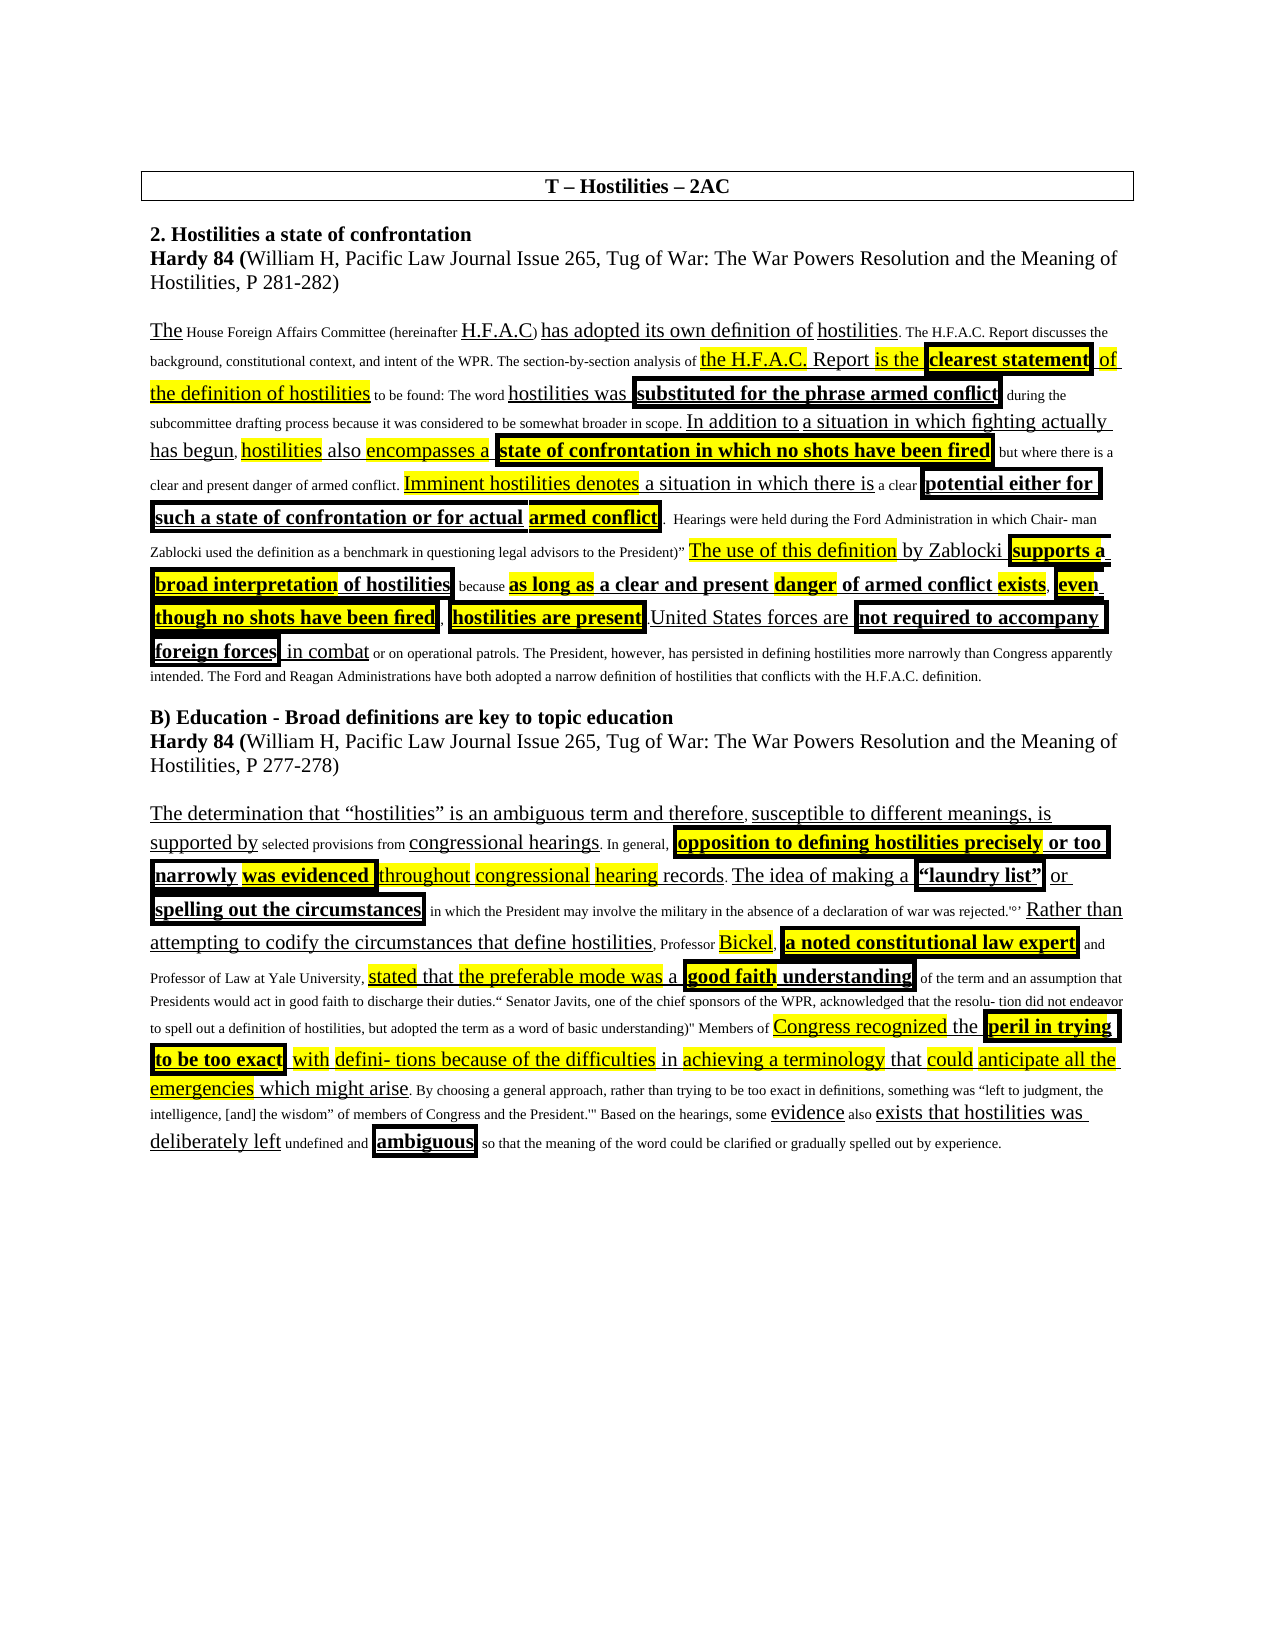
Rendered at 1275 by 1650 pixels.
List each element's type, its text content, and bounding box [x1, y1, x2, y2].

subtitle T – Hostilities – 2AC [142, 172, 1133, 200]
subtitle B) Education - Broad definitions are key to topic education [150, 705, 1125, 729]
text Hardy 84 (William H, Pacific Law Journal Issue 265, Tug of War: The War Powers Resolution and the Meaning of Hostilities, P 277-278) [150, 729, 1125, 777]
text The determination that “hostilities” is an ambiguous term and therefore, susceptible to different meanings, is supported by selected provisions from congressional hearings. In general, opposition to deﬁning hostilities precisely or too narrowly was evidenced throughout congressional hearing records. The idea of making a “laundry list” or spelling out the circumstances in which the President may involve the military in the absence of a declaration of war was rejected.'°’ Rather than attempting to codify the circumstances that define hostilities, Professor Bickel, a noted constitutional law expert and Professor of Law at Yale University, stated that the preferable mode was a good faith understanding of the term and an assumption that Presidents would act in good faith to discharge their duties.“ Senator Javits, one of the chief sponsors of the WPR, acknowledged that the resolu- tion did not endeavor to spell out a definition of hostilities, but adopted the term as a word of basic understanding)" Members of Congress recognized the peril in trying to be too exact with defini- tions because of the difficulties in achieving a terminology that could anticipate all the emergencies which might arise. By choosing a general approach, rather than trying to be too exact in deﬁnitions, something was “left to judgment, the intelligence, [and] the wisdom” of members of Congress and the President.'" Based on the hearings, some evidence also exists that hostilities was deliberately left undefined and ambiguous so that the meaning of the word could be clariﬁed or gradually spelled out by experience. [150, 801, 1125, 1158]
subtitle 2. Hostilities a state of confrontation [150, 222, 1125, 246]
text The House Foreign Affairs Committee (hereinafter H.F.A.C) has adopted its own deﬁnition of hostilities. The H.F.A.C. Report discusses the background, constitutional context, and intent of the WPR. The section-by-section analysis of the H.F.A.C. Report is the clearest statement of the definition of hostilities to be found: The word hostilities was substituted for the phrase armed conﬂict during the subcommittee drafting process because it was considered to be somewhat broader in scope. In addition to a situation in which ﬁghting actually has begun, hostilities also encompasses a state of confrontation in which no shots have been fired but where there is a clear and present danger of armed conflict. Imminent hostilities denotes a situation in which there is a clear potential either for such a state of confrontation or for actual armed conflict. Hearings were held during the Ford Administration in which Chair- man Zablocki used the definition as a benchmark in questioning legal advisors to the President)” The use of this deﬁnition by Zablocki supports a broad interpretation of hostilities because as long as a clear and present danger of armed conﬂict exists, even though no shots have been ﬁred, hostilities are present.United States forces are not required to accompany foreign forces in combat or on operational patrols. The President, however, has persisted in defining hostilities more narrowly than Congress apparently intended. The Ford and Reagan Administrations have both adopted a narrow deﬁnition of hostilities that conﬂicts with the H.F.A.C. deﬁnition. [150, 318, 1125, 684]
text Hardy 84 (William H, Pacific Law Journal Issue 265, Tug of War: The War Powers Resolution and the Meaning of Hostilities, P 281-282) [150, 246, 1125, 294]
